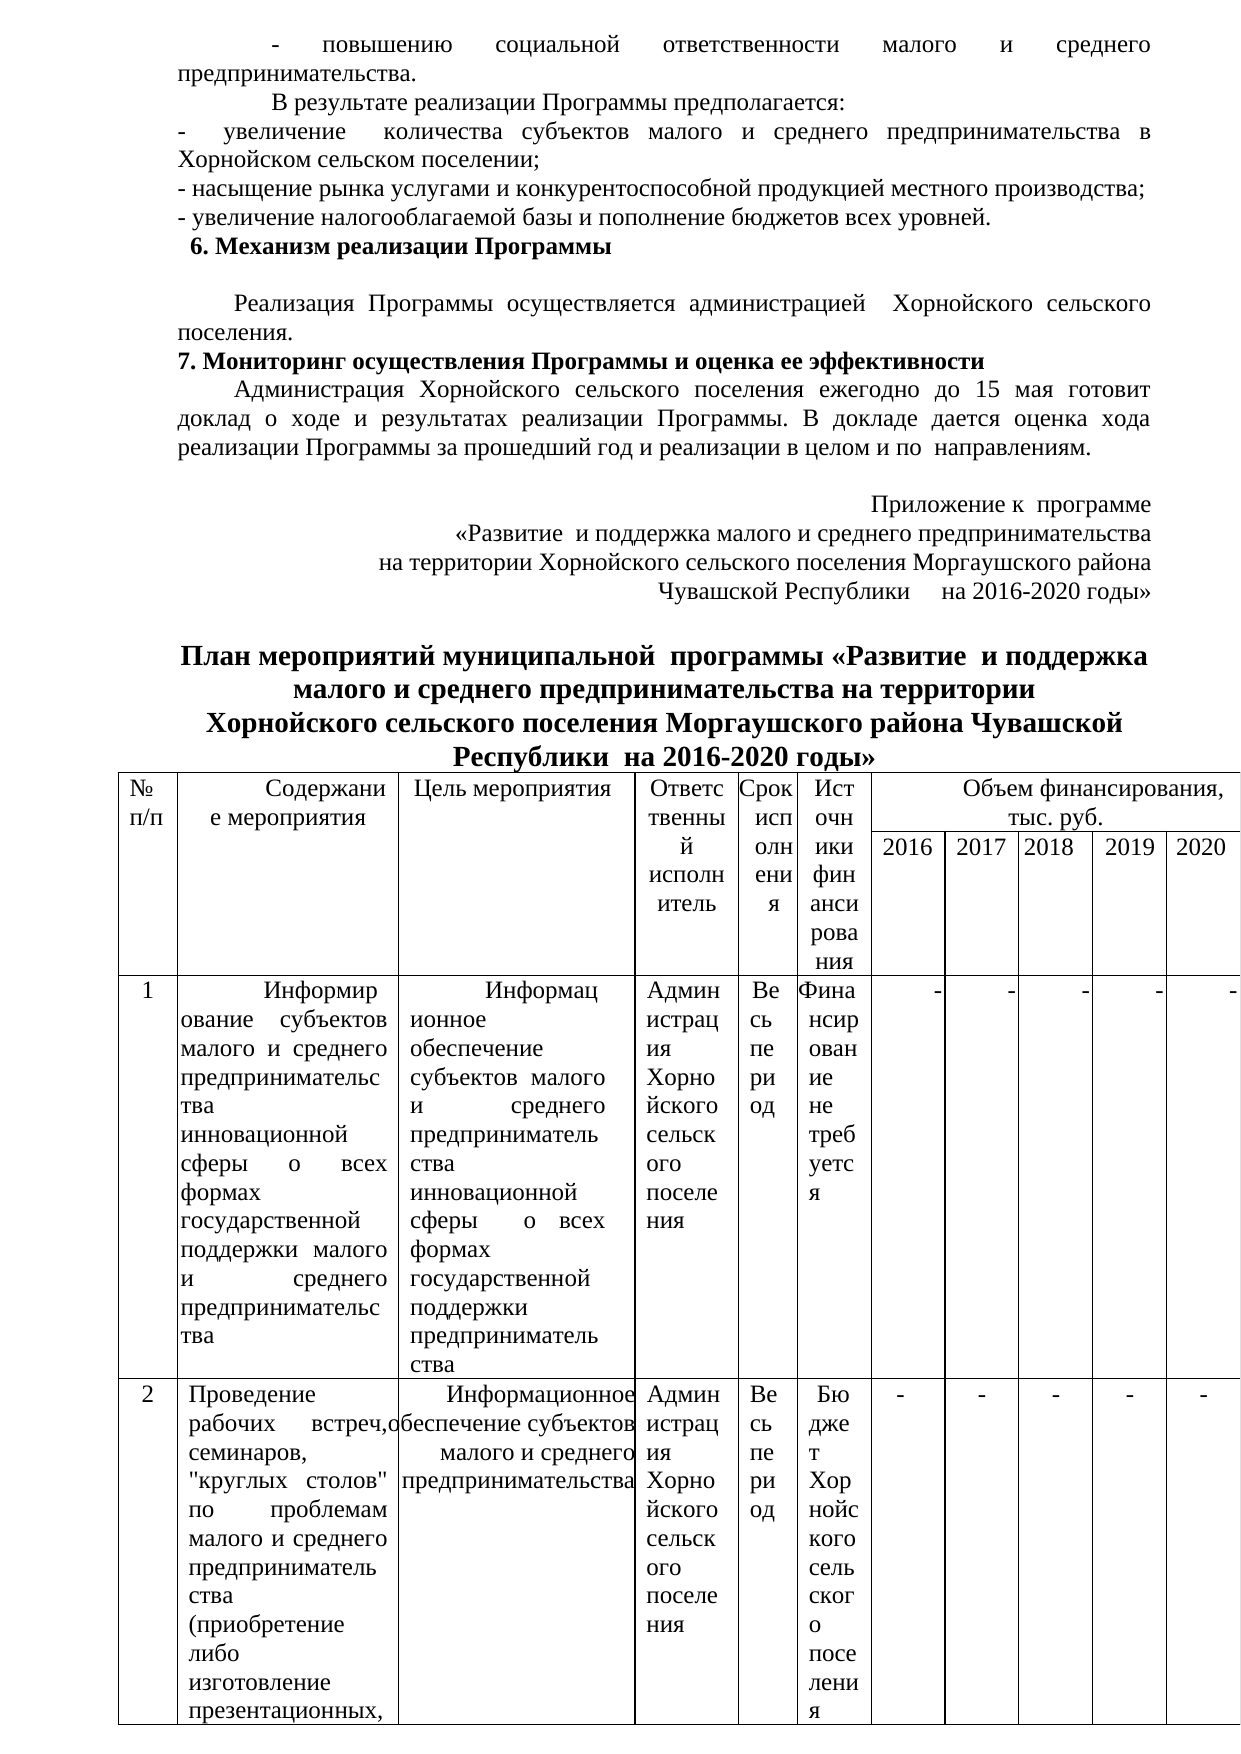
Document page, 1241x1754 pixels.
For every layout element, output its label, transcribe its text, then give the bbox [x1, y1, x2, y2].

text - насыщение рынка услугами и конкурентоспособной продукцией местного производства; [177, 173, 1152, 202]
table_cell Информационное обеспечение субъектов малого и среднего предпринимательства инновационной сферы о всех формах государственной поддержки предпринимательства [399, 976, 634, 1378]
table_cell Администрация Хорнойского сельского поселения [636, 976, 738, 1378]
table_cell - [946, 976, 1018, 1378]
text 6. Механизм реализации Программы [177, 231, 1152, 259]
text Администрация Хорнойского сельского поселения ежегодно до 15 мая готовит доклад о ходе и результатах реализации Программы. В докладе дается оценка хода реализации Программы за прошедший год и реализации в целом и по направлениям. [177, 374, 1152, 461]
text на территории Хорнойского сельского поселения Моргаушского района [177, 547, 1152, 576]
table_cell 2 [119, 1379, 177, 1724]
table_header Срок исполнения [739, 773, 797, 974]
text План мероприятий муниципальной программы «Развитие и поддержка малого и среднего предпринимательства на территории [177, 638, 1152, 705]
table_cell 1 [119, 976, 177, 1378]
text Хорнойского сельского поселения Моргаушского района Чувашской Республики на 2016-2020 годы» [177, 705, 1152, 772]
table_header № п/п [119, 773, 177, 974]
table_header Объем финансирования, тыс. руб. [872, 773, 1240, 831]
table_cell - [1019, 1379, 1092, 1724]
table_cell - [872, 1379, 944, 1724]
table_cell - [1019, 976, 1092, 1378]
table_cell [636, 1379, 738, 1724]
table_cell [399, 1379, 634, 1724]
text - увеличение количества субъектов малого и среднего предпринимательства в Хорнойском сельском поселении; [177, 116, 1152, 173]
table_cell Весь период [739, 976, 797, 1378]
table_header Содержание мероприятия [178, 773, 398, 974]
text - увеличение налогооблагаемой базы и пополнение бюджетов всех уровней. [177, 202, 1152, 231]
table_cell - [1167, 976, 1240, 1378]
table_cell 2018 [1019, 832, 1092, 974]
text Чувашской Республики на 2016-2020 годы» [177, 576, 1152, 604]
table_cell - [872, 976, 944, 1378]
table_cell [798, 1379, 871, 1724]
table_cell 2016 [872, 832, 944, 974]
table_cell 2020 [1167, 832, 1240, 974]
table_cell 2017 [946, 832, 1018, 974]
table_header Ответственный исполнитель [636, 773, 738, 974]
table_cell - [946, 1379, 1018, 1724]
text «Развитие и поддержка малого и среднего предпринимательства [177, 518, 1152, 547]
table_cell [178, 1379, 398, 1724]
table_cell Финансирование не требуется [798, 976, 871, 1378]
table_header Цель мероприятия [399, 773, 634, 974]
table_cell - [1167, 1379, 1240, 1724]
text 7. Мониторинг осуществления Программы и оценка ее эффективности [177, 346, 1152, 374]
table_cell 2019 [1093, 832, 1166, 974]
table_cell - [1093, 976, 1166, 1378]
table_cell Информирование субъектов малого и среднего предпринимательства инновационной сферы о всех формах государственной поддержки малого и среднего предпринимательства [178, 976, 398, 1378]
table_cell Весь период [739, 1379, 797, 1724]
text Приложение к программе [177, 489, 1152, 518]
table_cell - [1093, 1379, 1166, 1724]
text - повышению социальной ответственности малого и среднего предпринимательства. [177, 29, 1152, 87]
text Реализация Программы осуществляется администрацией Хорнойского сельского поселения. [177, 288, 1152, 346]
text В результате реализации Программы предполагается: [177, 87, 1152, 116]
table_header Источники финансирования [798, 773, 871, 974]
